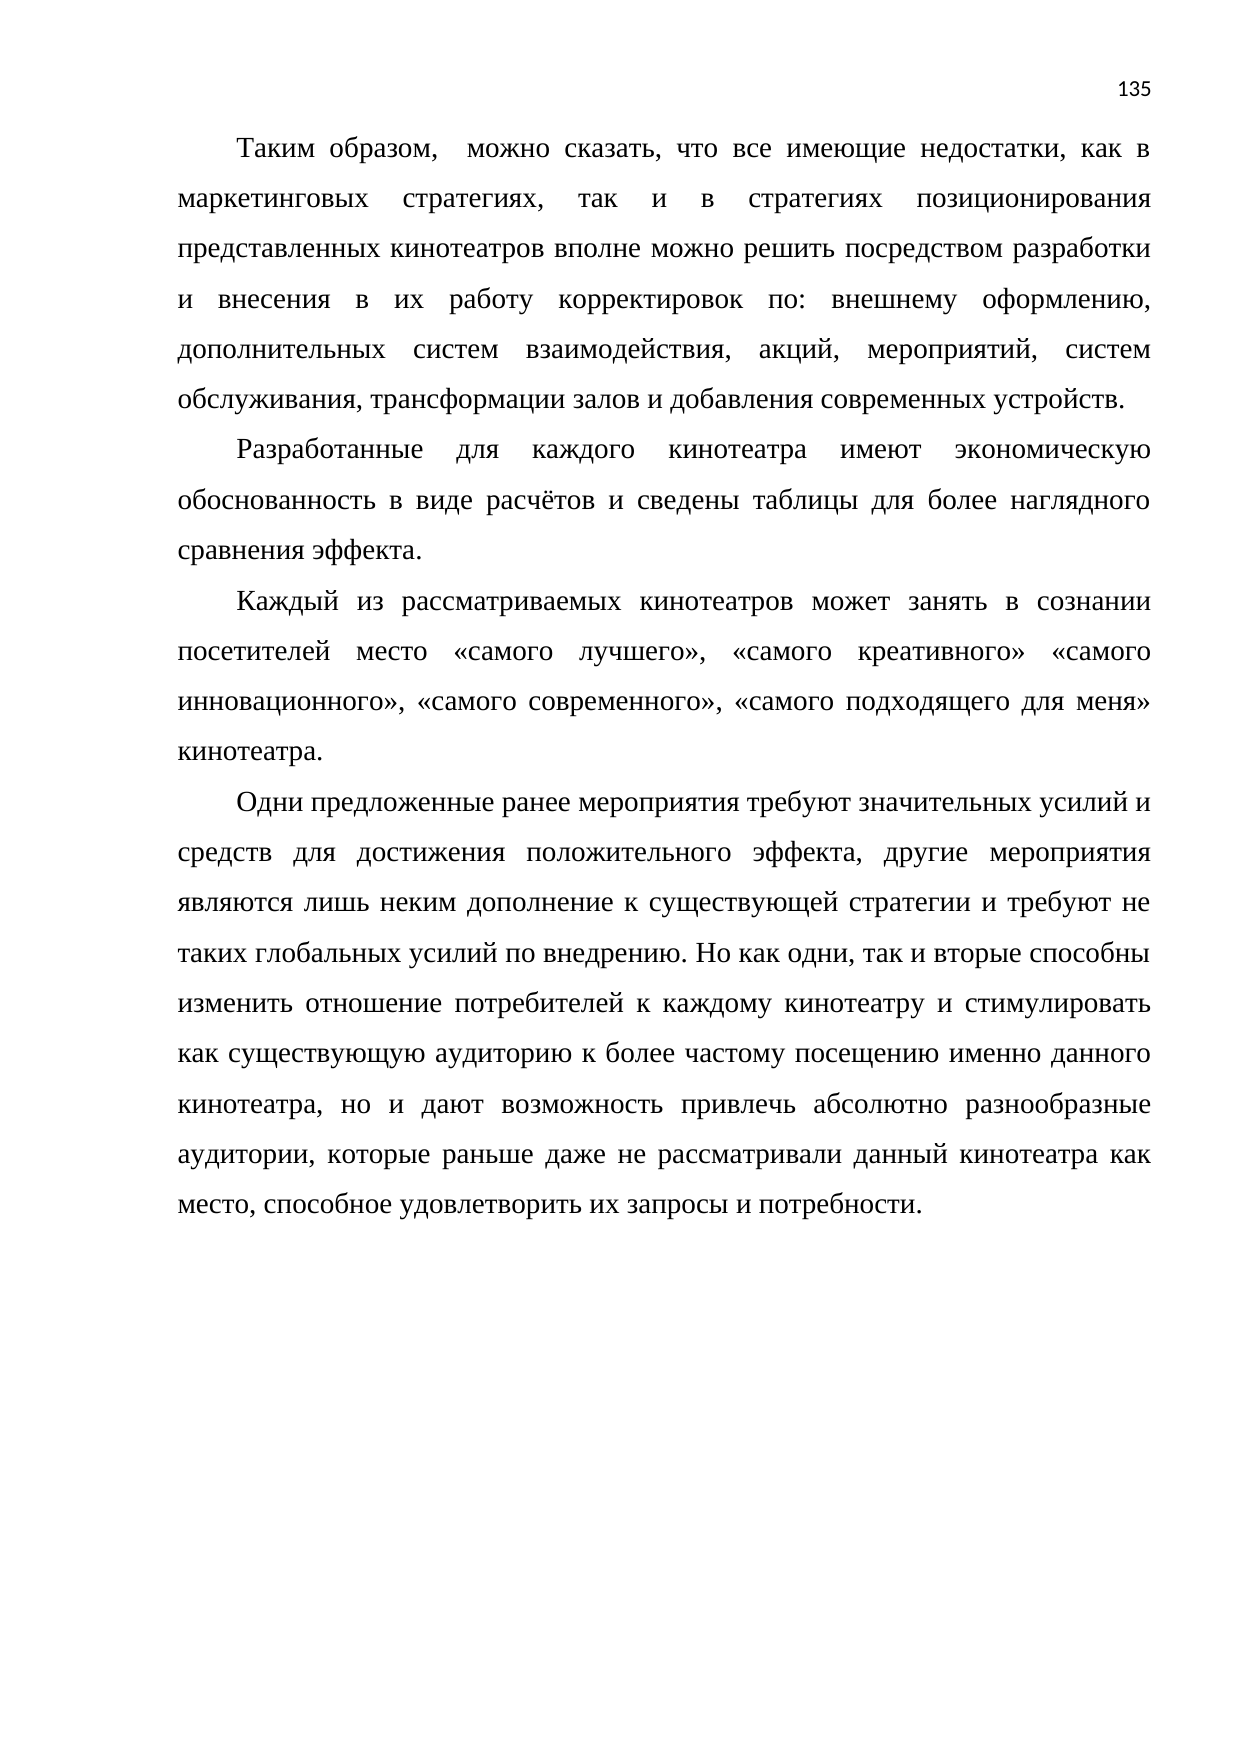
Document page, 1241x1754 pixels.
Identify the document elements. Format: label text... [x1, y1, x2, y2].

text Разработанные для каждого кинотеатра имеют экономическую обоснованность в виде расчётов и сведены таблицы для более наглядного сравнения эффекта. [177, 432, 1152, 566]
text Каждый из рассматриваемых кинотеатров может занять в сознании посетителей место «самого лучшего», «самого креативного» «самого инновационного», «самого современного», «самого подходящего для меня» кинотеатра. [177, 583, 1152, 767]
text Одни предложенные ранее мероприятия требуют значительных усилий и средств для достижения положительного эффекта, другие мероприятия являются лишь неким дополнение к существующей стратегии и требуют не таких глобальных усилий по внедрению. Но как одни, так и вторые способны изменить отношение потребителей к каждому кинотеатру и стимулировать как существующую аудиторию к более частому посещению именно данного кинотеатра, но и дают возможность привлечь абсолютно разнообразные аудитории, которые раньше даже не рассматривали данный кинотеатра как место, способное удовлетворить их запросы и потребности. [177, 784, 1152, 1220]
text Таким образом, можно сказать, что все имеющие недостатки, как в маркетинговых стратегиях, так и в стратегиях позиционирования представленных кинотеатров вполне можно решить посредством разработки и внесения в их работу корректировок по: внешнему оформлению, дополнительных систем взаимодействия, акций, мероприятий, систем обслуживания, трансформации залов и добавления современных устройств. [177, 130, 1152, 415]
